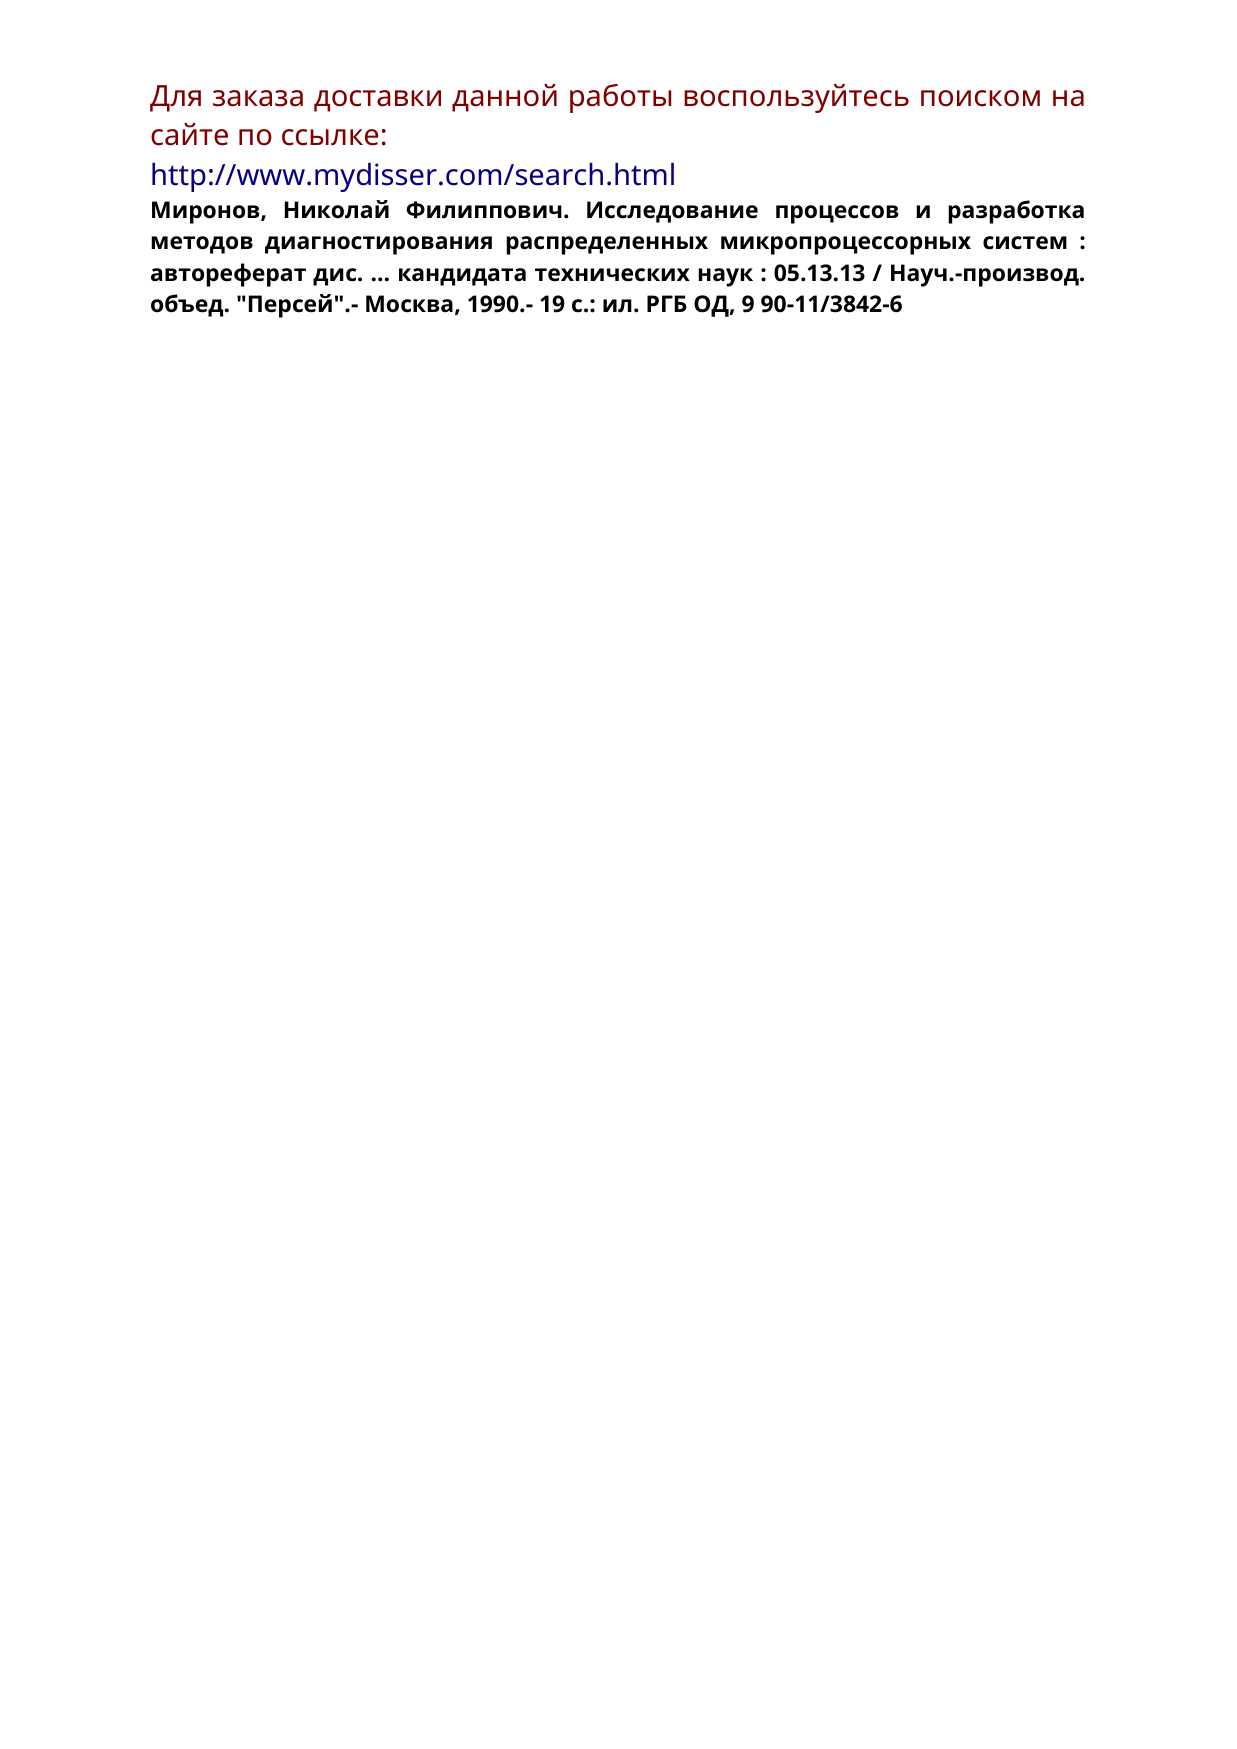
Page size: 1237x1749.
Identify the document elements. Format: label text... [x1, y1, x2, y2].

text Миронов, Николай Филиппович. Исследование процессов и разработка методов диагностирования распределенных микропроцессорных систем : автореферат дис. ... кандидата технических наук : 05.13.13 / Науч.-производ. объед. "Персей".- Москва, 1990.- 19 с.: ил. РГБ ОД, 9 90-11/3842-6 [150, 194, 1086, 319]
